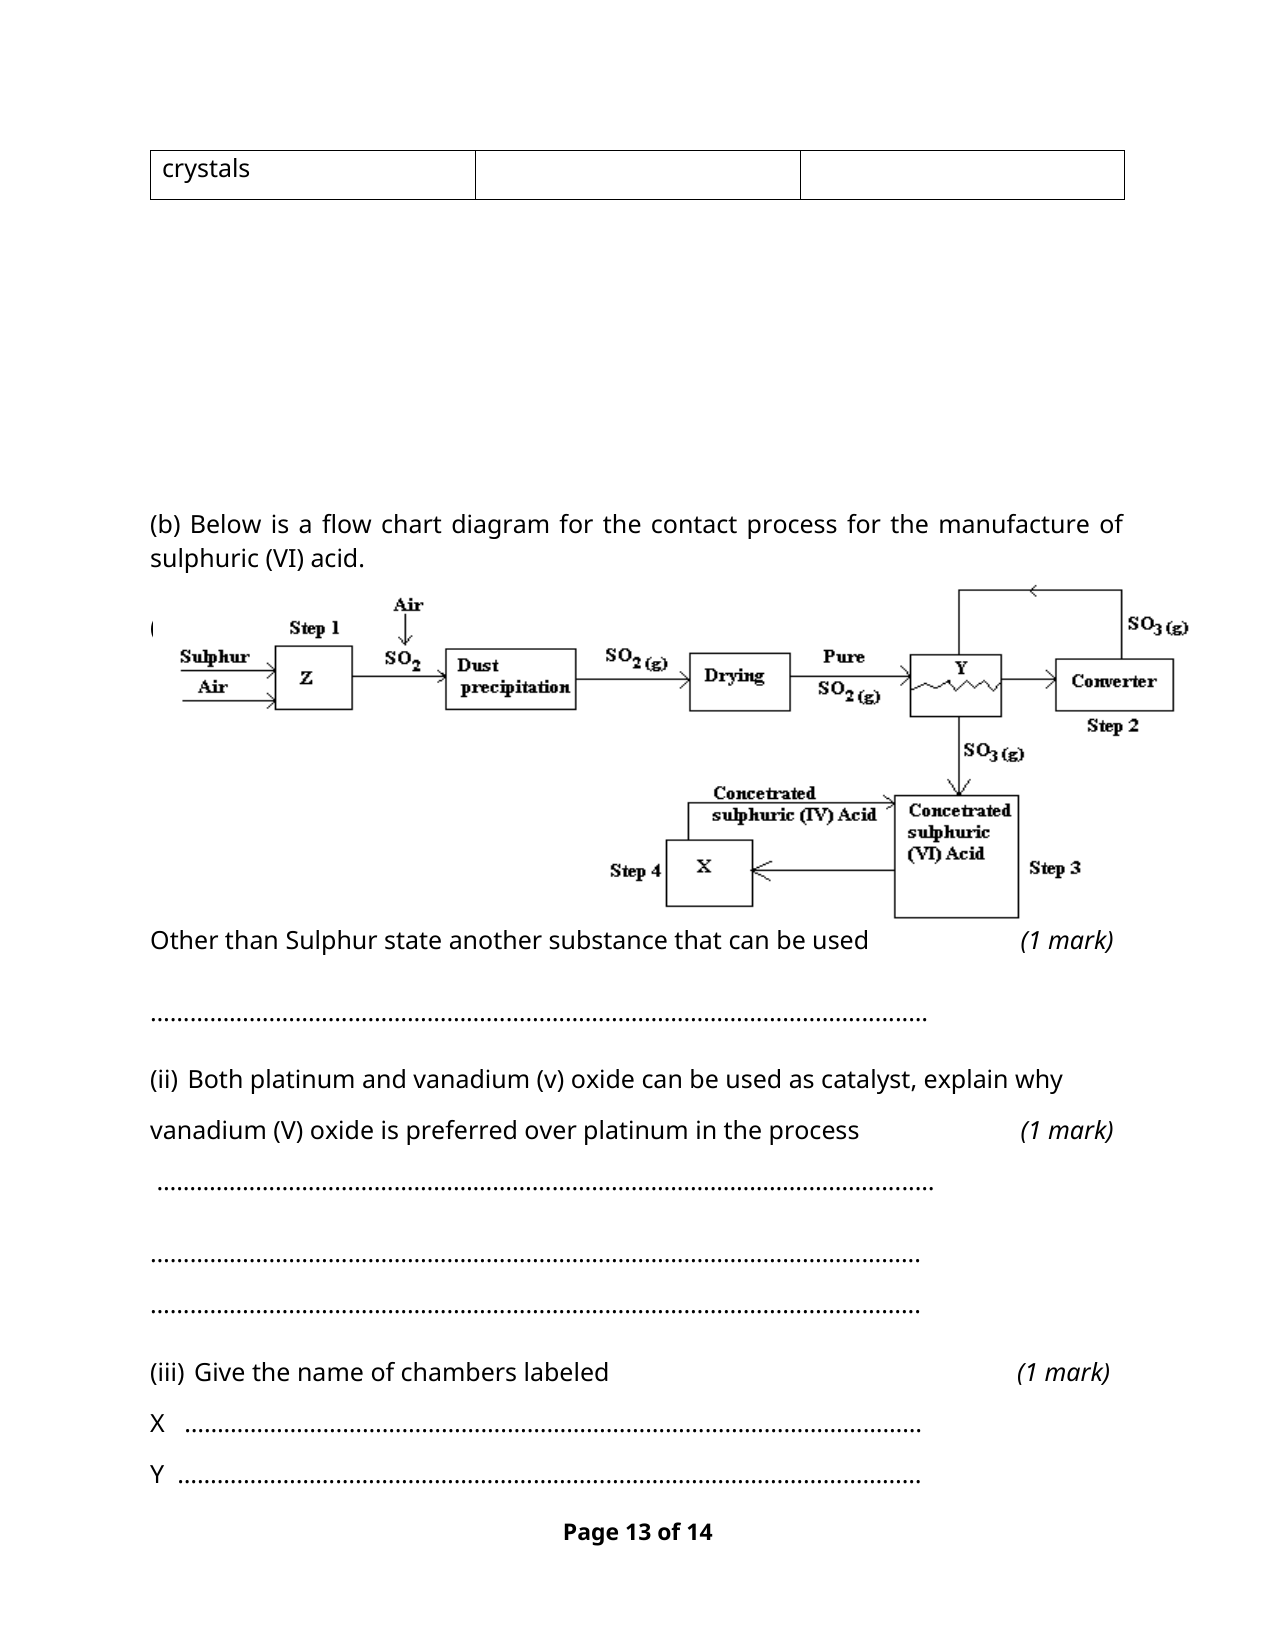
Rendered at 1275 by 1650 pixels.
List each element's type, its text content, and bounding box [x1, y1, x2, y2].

text (b) Below is a flow chart diagram for the contact process for the manufacture of sulphuric (VI) acid. [150, 507, 1125, 575]
table_cell [476, 151, 800, 199]
text ……………………………………………………………………………………………….......… [150, 1164, 1125, 1198]
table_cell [151, 151, 475, 199]
table_cell [801, 151, 1124, 199]
list Give the name of chambers labeled (1 mark) [150, 1354, 1125, 1389]
text Y ………………………………………………………..………………………………………… [150, 1457, 1125, 1491]
list ……………………………………………………………………………………………………... [150, 1236, 1125, 1270]
list ……………………………………………………………………………………………….......… [150, 994, 1125, 1028]
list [150, 1287, 1125, 1321]
text X ………………………………………….……………………………………………………… [150, 1406, 1125, 1440]
picture [153, 581, 1214, 923]
list Both platinum and vanadium (v) oxide can be used as catalyst, explain why vanadium (V) oxide is preferred over platinum in the process (1 mark) [150, 1062, 1125, 1147]
